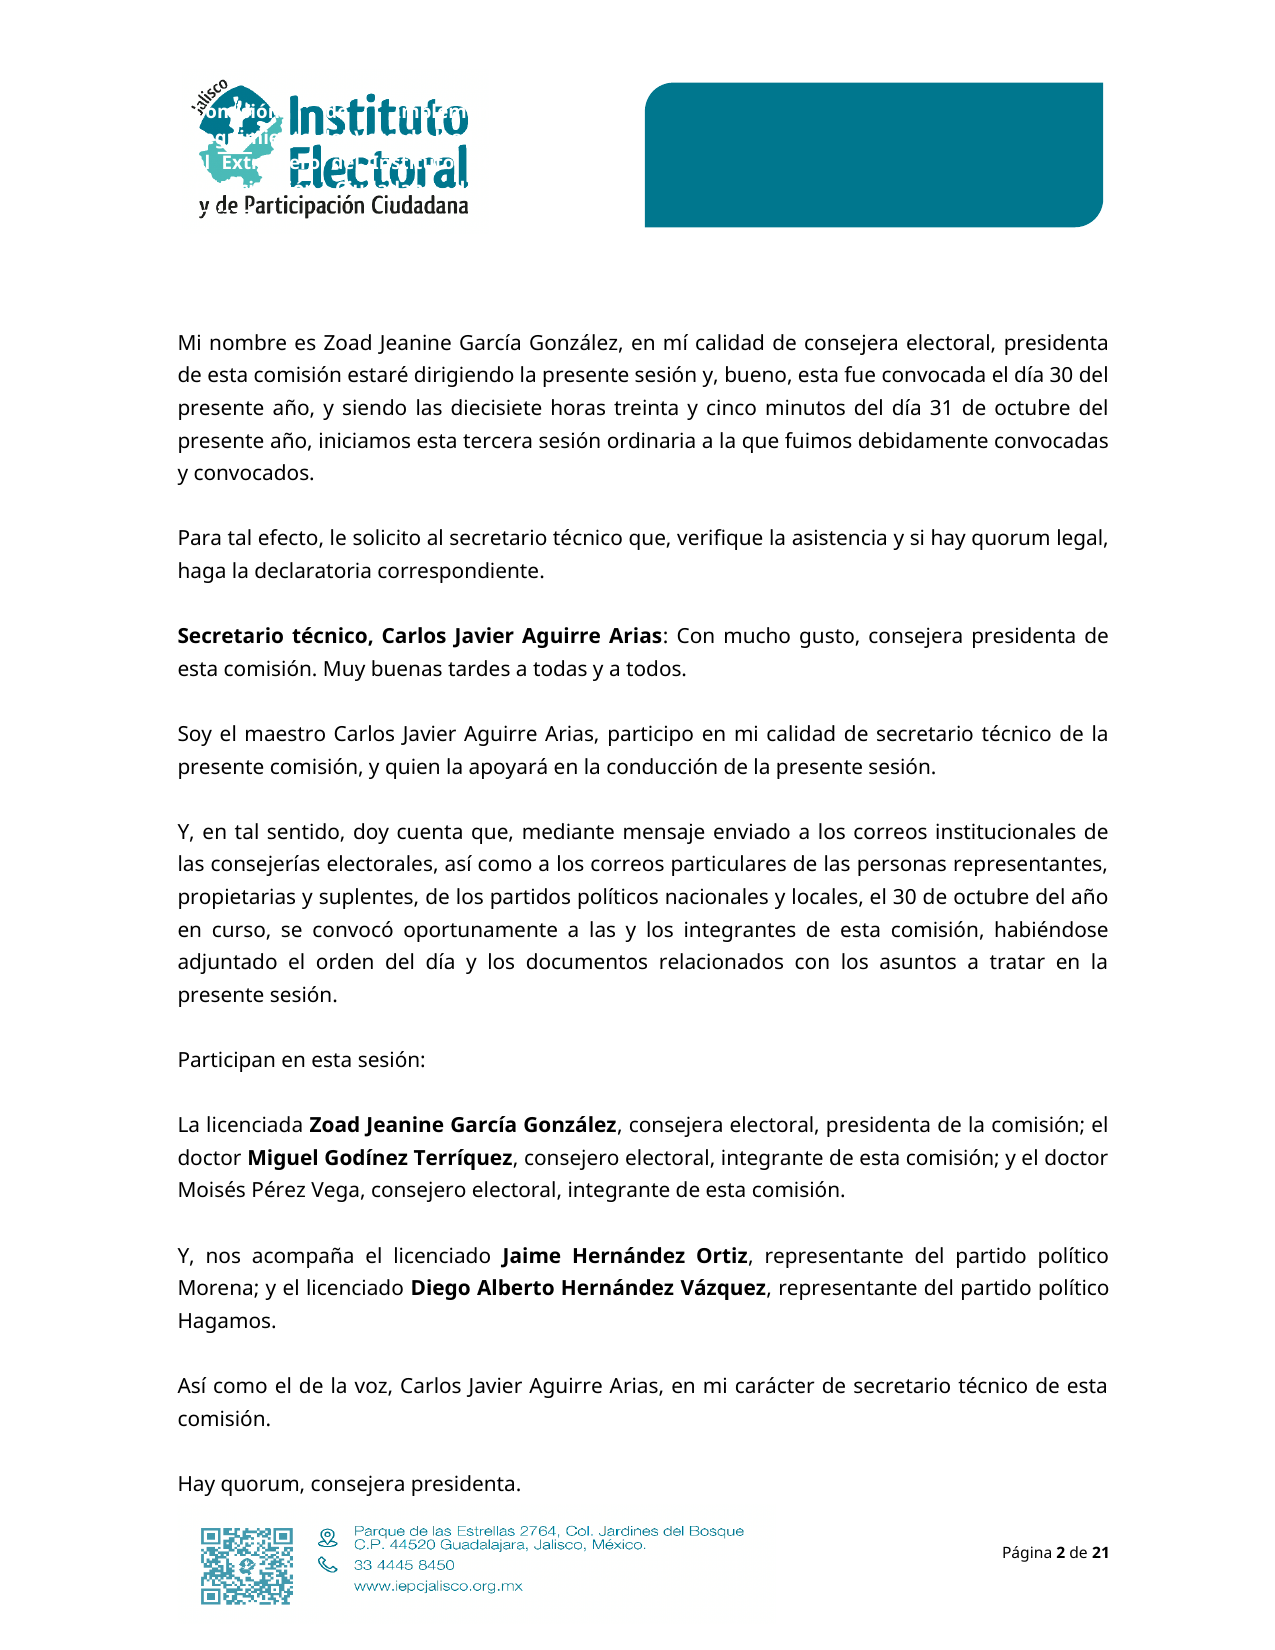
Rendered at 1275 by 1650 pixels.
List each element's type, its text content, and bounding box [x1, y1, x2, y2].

text Participan en esta sesión: [177, 1045, 1109, 1074]
text Soy el maestro Carlos Javier Aguirre Arias, participo en mi calidad de secretario técnico de la presente comisión, y quien la apoyará en la conducción de la presente sesión. [177, 719, 1109, 780]
text Hay quorum, consejera presidenta. [177, 1469, 1109, 1497]
text Y, en tal sentido, doy cuenta que, mediante mensaje enviado a los correos institucionales de las consejerías electorales, así como a los correos particulares de las personas representantes, propietarias y suplentes, de los partidos políticos nacionales y locales, el 30 de octubre del año en curso, se convocó oportunamente a las y los integrantes de esta comisión, habiéndose adjuntado el orden del día y los documentos relacionados con los asuntos a tratar en la presente sesión. [177, 817, 1109, 1008]
text Para tal efecto, le solicito al secretario técnico que, verifique la asistencia y si hay quorum legal, haga la declaratoria correspondiente. [177, 523, 1109, 584]
text Secretario técnico, Carlos Javier Aguirre Arias: Con mucho gusto, consejera presidenta de esta comisión. Muy buenas tardes a todas y a todos. [177, 621, 1109, 682]
text Mi nombre es Zoad Jeanine García González, en mí calidad de consejera electoral, presidenta de esta comisión estaré dirigiendo la presente sesión y, bueno, esta fue convocada el día 30 del presente año, y siendo las diecisiete horas treinta y cinco minutos del día 31 de octubre del presente año, iniciamos esta tercera sesión ordinaria a la que fuimos debidamente convocadas y convocados. [177, 328, 1109, 487]
picture [181, 69, 490, 234]
text Y, nos acompaña el licenciado Jaime Hernández Ortiz, representante del partido político Morena; y el licenciado Diego Alberto Hernández Vázquez, representante del partido político Hagamos. [177, 1241, 1109, 1334]
picture [177, 1504, 776, 1624]
text Así como el de la voz, Carlos Javier Aguirre Arias, en mi carácter de secretario técnico de esta comisión. [177, 1371, 1109, 1432]
text La licenciada Zoad Jeanine García González, consejera electoral, presidenta de la comisión; el doctor Miguel Godínez Terríquez, consejero electoral, integrante de esta comisión; y el doctor Moisés Pérez Vega, consejero electoral, integrante de esta comisión. [177, 1110, 1109, 1204]
